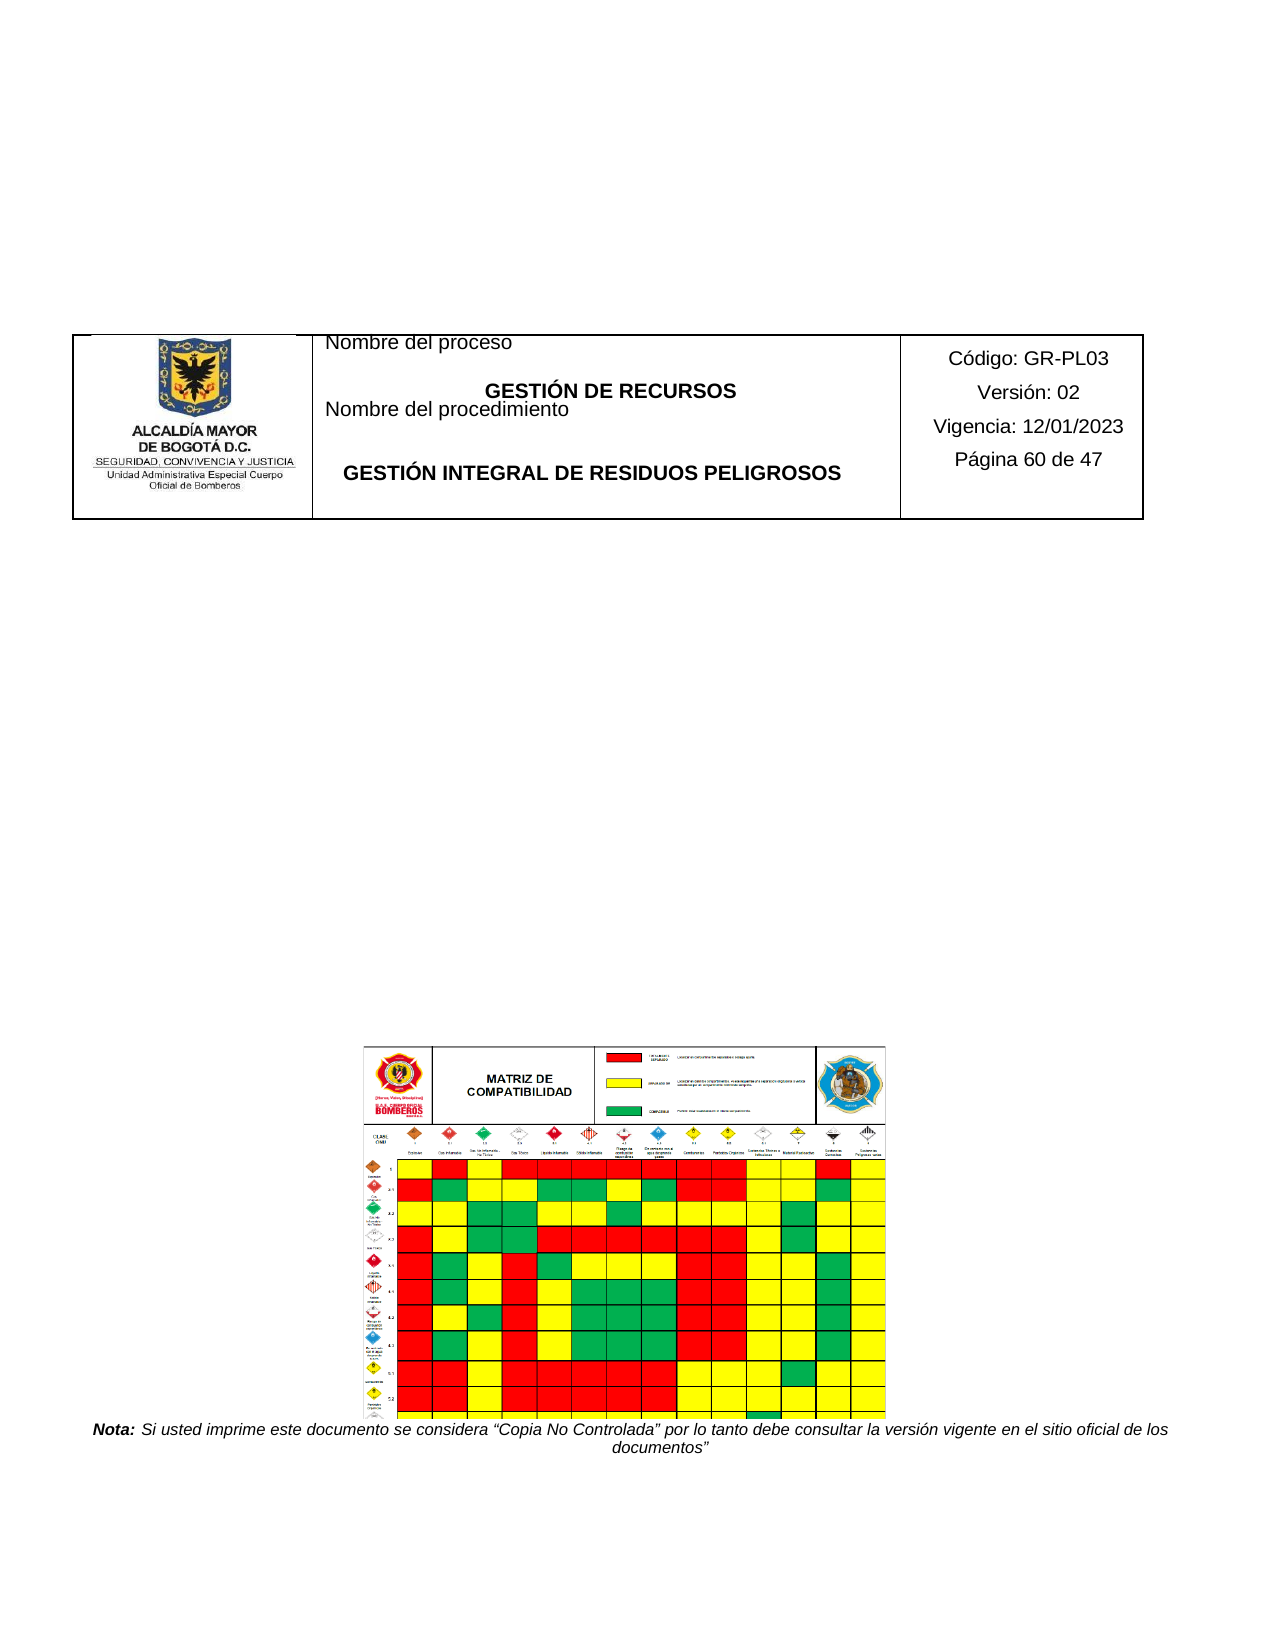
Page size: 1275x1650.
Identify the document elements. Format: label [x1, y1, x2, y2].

picture [91, 335, 296, 492]
picture [363, 1046, 886, 1419]
